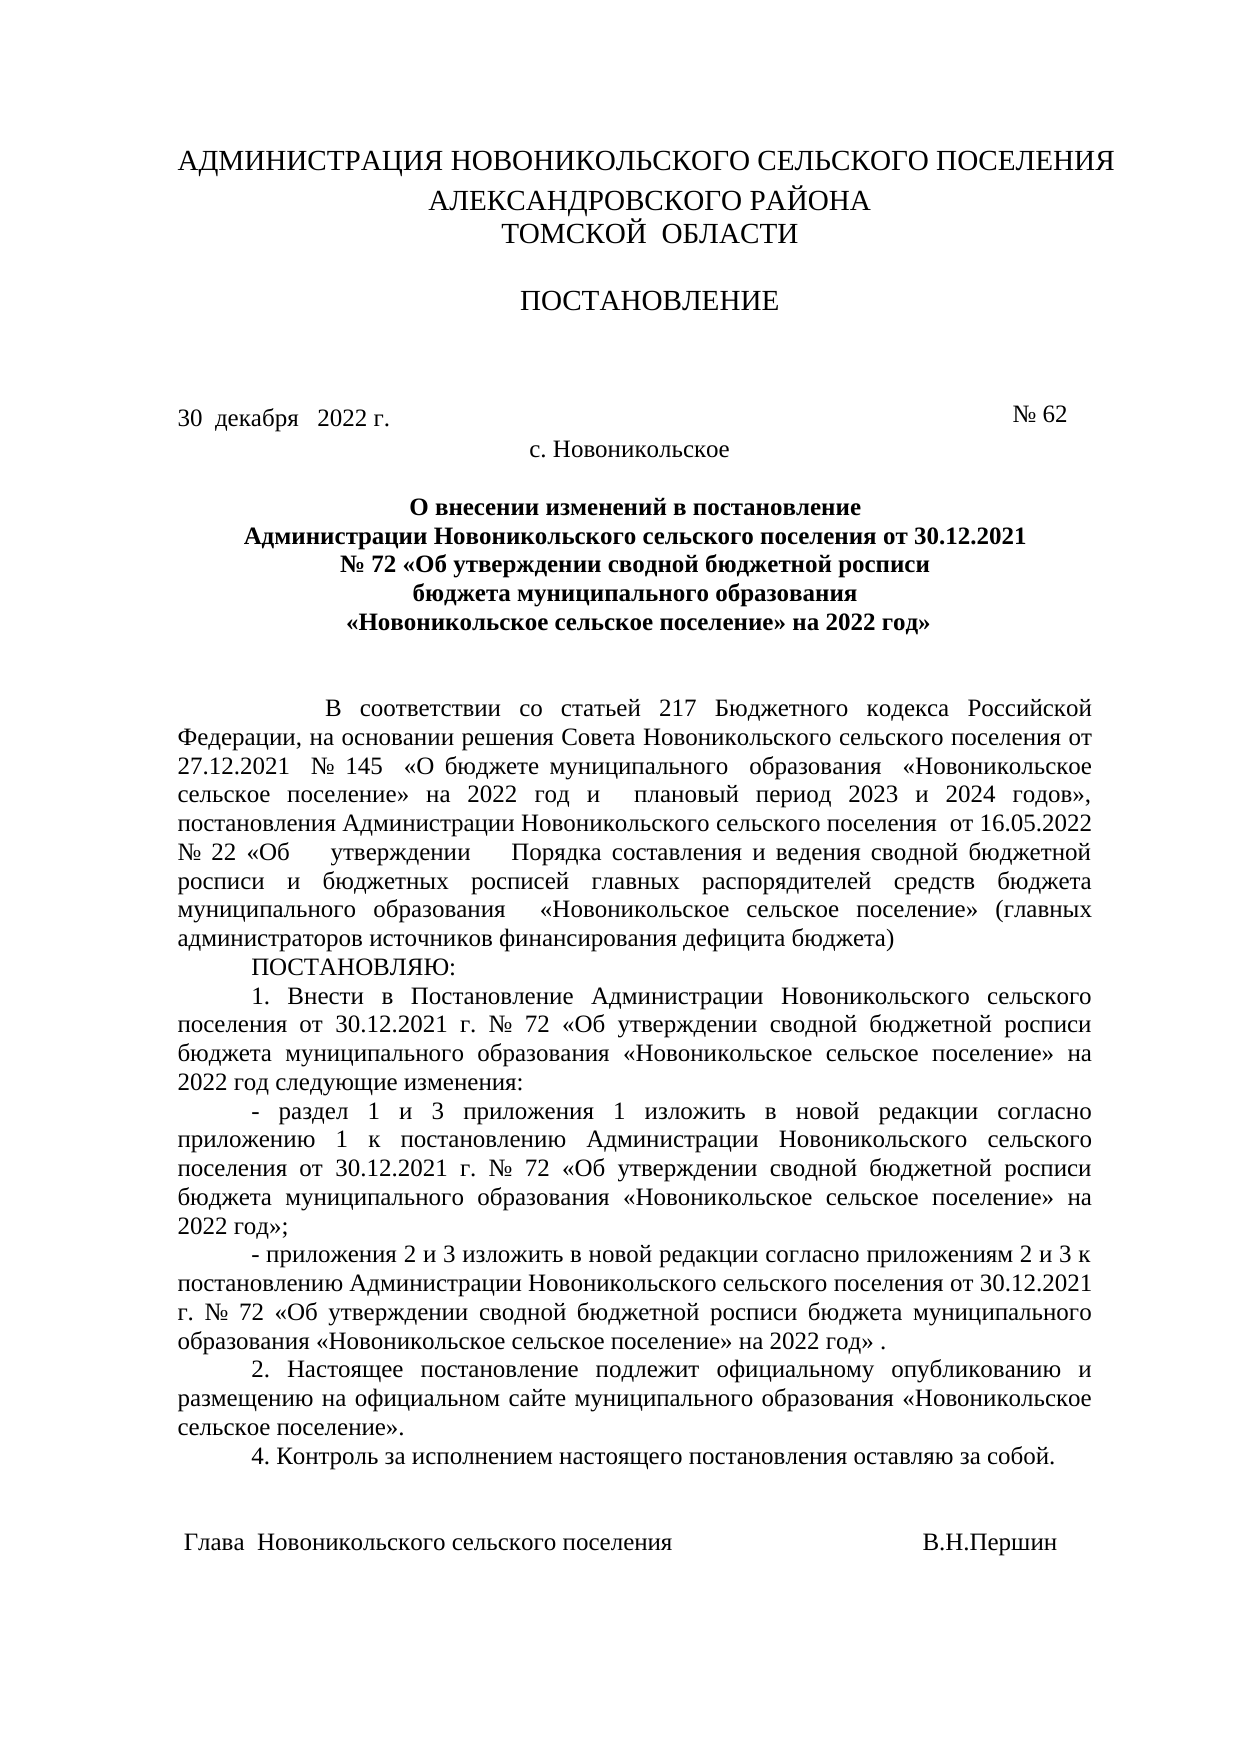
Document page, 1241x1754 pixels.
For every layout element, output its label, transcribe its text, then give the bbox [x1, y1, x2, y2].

text - раздел 1 и 3 приложения 1 изложить в новой редакции согласно приложению 1 к постановлению Администрации Новоникольского сельского поселения от 30.12.2021 г. № 72 «Об утверждении сводной бюджетной росписи бюджета муниципального образования «Новоникольское сельское поселение» на 2022 год»; [177, 1096, 1093, 1239]
table_header О внесении изменений в постановление Администрации Новоникольского сельского поселения от 30.12.2021 № 72 «Об утверждении сводной бюджетной росписи бюджета муниципального образования «Новоникольское сельское поселение» на 2022 год» [222, 492, 1048, 636]
table_header № 62 [627, 375, 1093, 434]
text ПОСТАНОВЛЕНИЕ [177, 283, 1122, 317]
text ПОСТАНОВЛЯЮ: [177, 952, 1093, 981]
text АЛЕКСАНДРОВСКОГО РАЙОНА [177, 183, 1122, 216]
text - приложения 2 и 3 изложить в новой редакции согласно приложениям 2 и 3 к постановлению Администрации Новоникольского сельского поселения от 30.12.2021 г. № 72 «Об утверждении сводной бюджетной росписи бюджета муниципального образования «Новоникольское сельское поселение» на 2022 год» . [177, 1239, 1093, 1354]
text АДМИНИСТРАЦИЯ НОВОНИКОЛЬСКОГО СЕЛЬСКОГО ПОСЕЛЕНИЯ [177, 143, 1122, 177]
text ТОМСКОЙ ОБЛАСТИ [177, 216, 1122, 250]
text В соответствии со статьей 217 Бюджетного кодекса Российской Федерации, на основании решения Совета Новоникольского сельского поселения от 27.12.2021 № 145 «О бюджете муниципального образования «Новоникольское сельское поселение» на 2022 год и плановый период 2023 и 2024 годов», постановления Администрации Новоникольского сельского поселения от 16.05.2022 № 22 «Об утверждении Порядка составления и ведения сводной бюджетной росписи и бюджетных росписей главных распорядителей средств бюджета муниципального образования «Новоникольское сельское поселение» (главных администраторов источников финансирования дефицита бюджета) [177, 693, 1093, 952]
table_header 30 декабря . [166, 375, 627, 434]
table_cell с. Новоникольское [166, 435, 1093, 463]
text 2. Настоящее постановление подлежит официальному опубликованию и размещению на официальном сайте муниципального образования «Новоникольское сельское поселение». [177, 1354, 1093, 1441]
text 1. Внести в Постановление Администрации Новоникольского сельского поселения от 30.12.2021 г. № 72 «Об утверждении сводной бюджетной росписи бюджета муниципального образования «Новоникольское сельское поселение» на 2022 год следующие изменения: [177, 981, 1093, 1096]
text Глава Новоникольского сельского поселения В.Н.Першин [177, 1527, 1122, 1556]
text 4. Контроль за исполнением настоящего постановления оставляю за собой. [177, 1441, 1093, 1469]
